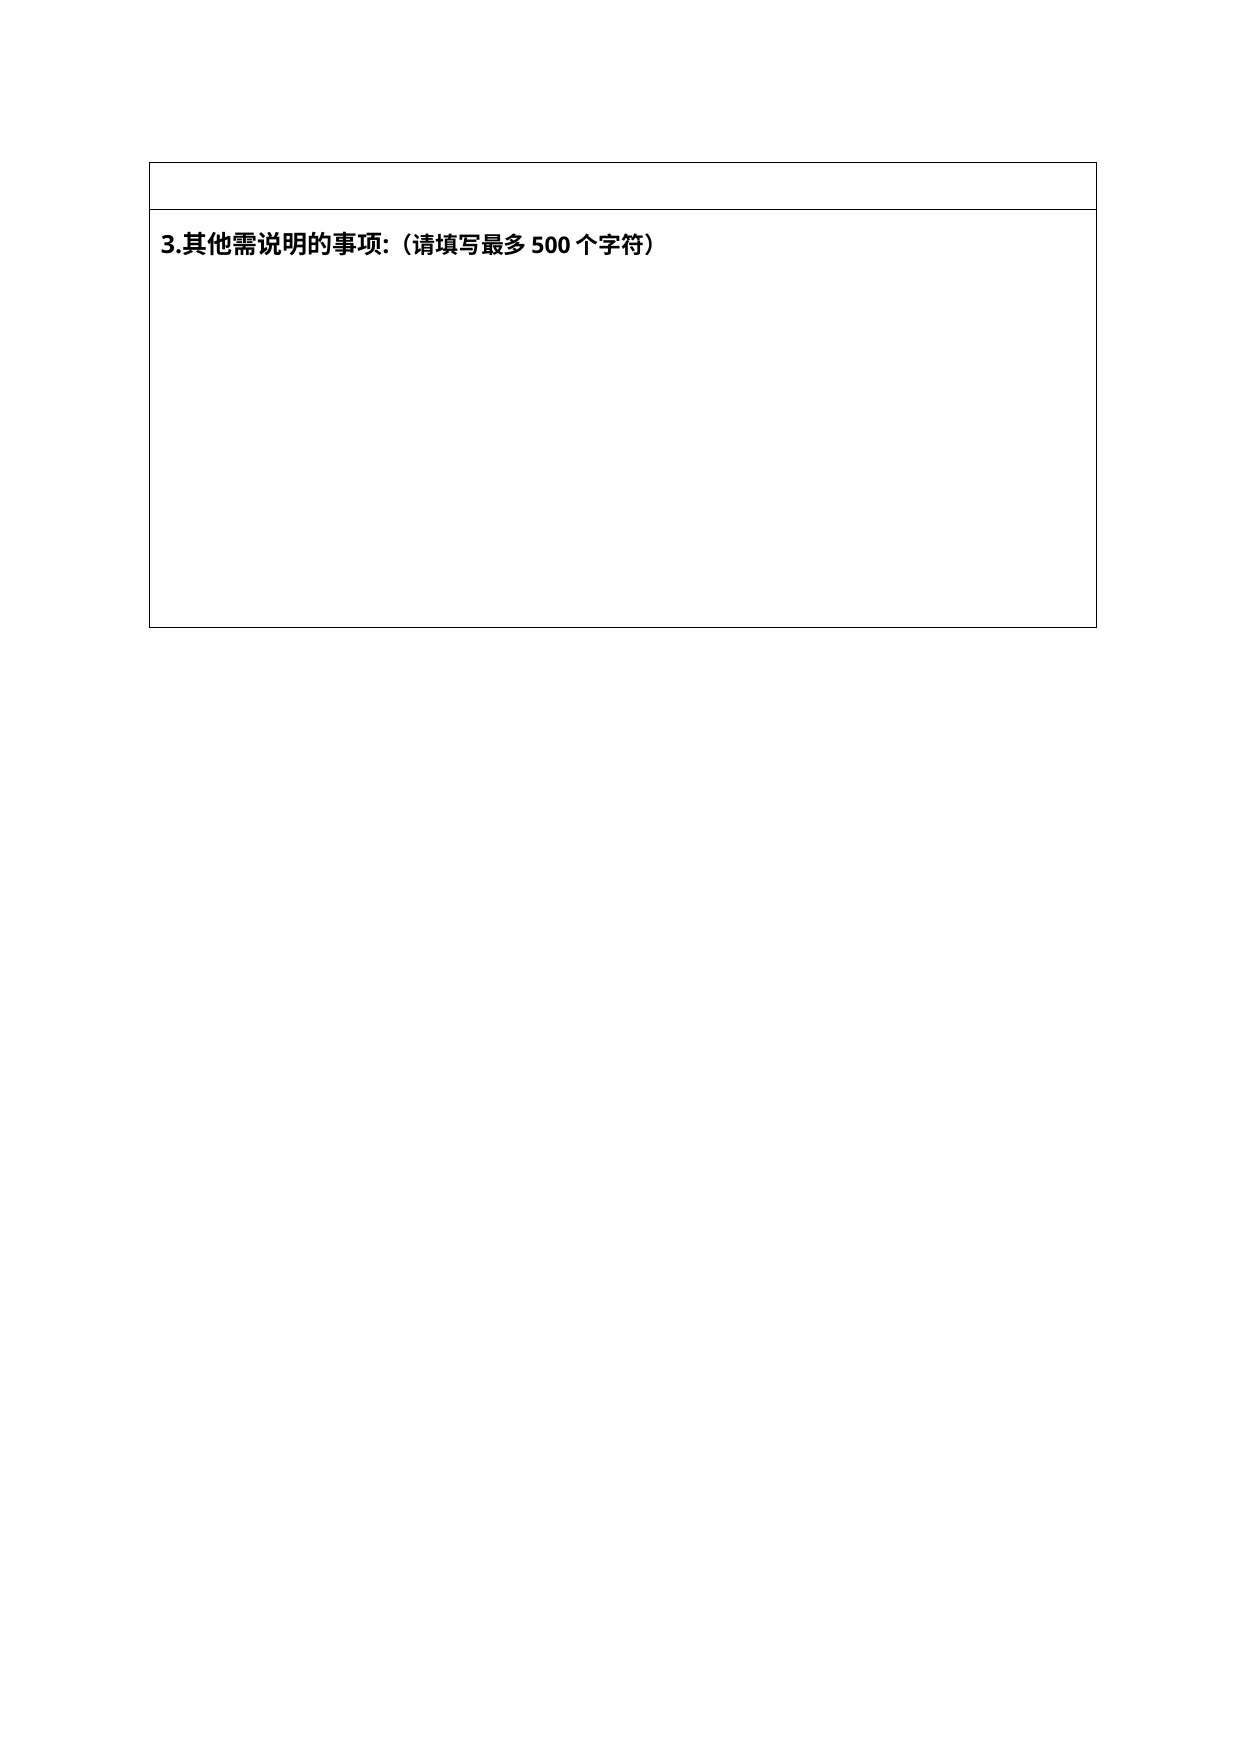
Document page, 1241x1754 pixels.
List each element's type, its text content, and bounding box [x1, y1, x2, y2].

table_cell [150, 163, 1096, 209]
table_cell 3.其他需说明的事项:（请填写最多500个字符） [150, 210, 1096, 627]
